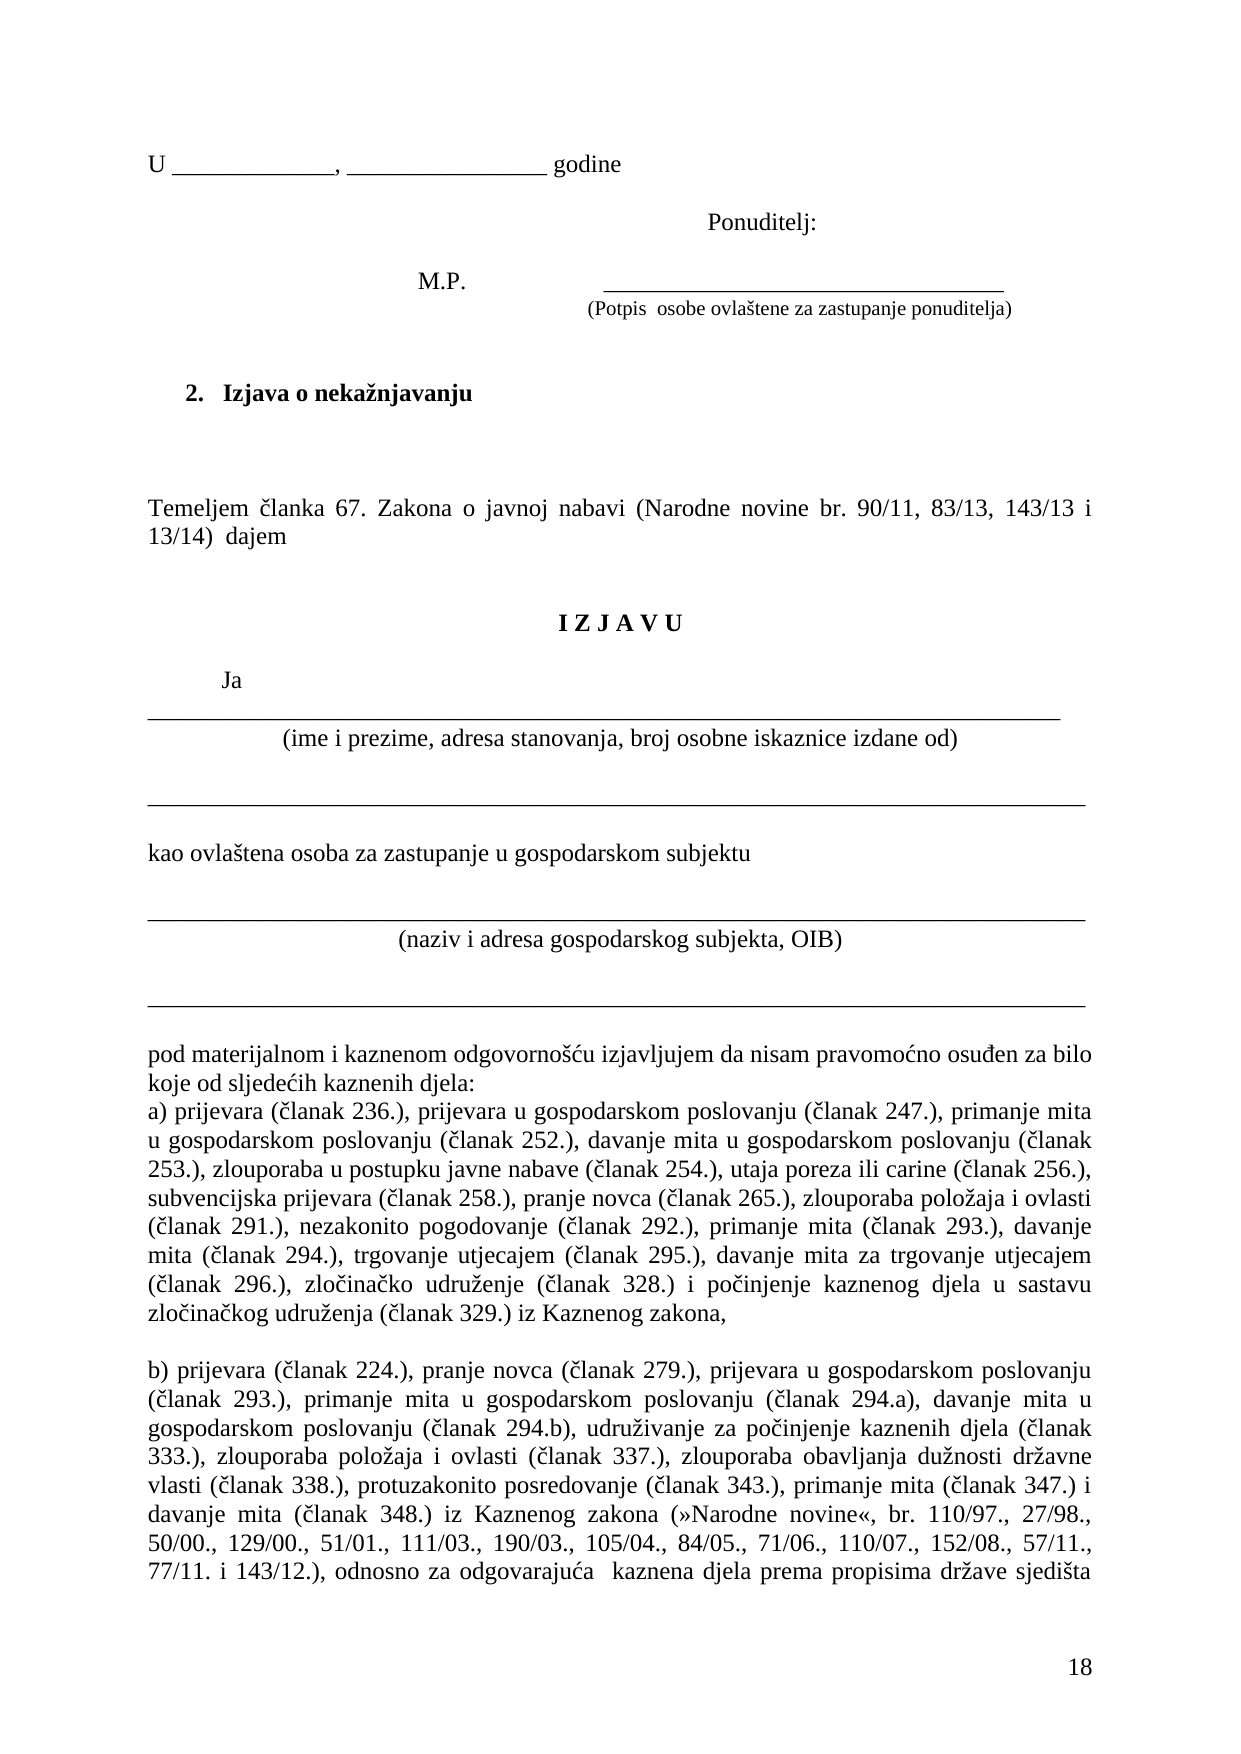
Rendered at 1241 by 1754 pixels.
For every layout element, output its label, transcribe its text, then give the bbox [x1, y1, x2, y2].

text (naziv i adresa gospodarskog subjekta, OIB) [148, 924, 1093, 953]
text ___________________________________________________________________________ [148, 895, 1093, 924]
text Ja _________________________________________________________________________ [148, 665, 1093, 723]
text (Potpis osobe ovlaštene za zastupanje ponuditelja) [148, 295, 1093, 320]
text kao ovlaštena osoba za zastupanje u gospodarskom subjektu [148, 838, 1093, 866]
text Ponuditelj: [148, 206, 1093, 236]
text U _____________, ________________ godine [148, 148, 1093, 177]
text ___________________________________________________________________________ [148, 981, 1093, 1010]
text a) prijevara (članak 236.), prijevara u gospodarskom poslovanju (članak 247.), primanje mita u gospodarskom poslovanju (članak 252.), davanje mita u gospodarskom poslovanju (članak 253.), zlouporaba u postupku javne nabave (članak 254.), utaja poreza ili carine (članak 256.), subvencijska prijevara (članak 258.), pranje novca (članak 265.), zlouporaba položaja i ovlasti (članak 291.), nezakonito pogodovanje (članak 292.), primanje mita (članak 293.), davanje mita (članak 294.), trgovanje utjecajem (članak 295.), davanje mita za trgovanje utjecajem (članak 296.), zločinačko udruženje (članak 328.) i počinjenje kaznenog djela u sastavu zločinačkog udruženja (članak 329.) iz Kaznenog zakona, [148, 1096, 1093, 1326]
list Izjava o nekažnjavanju [185, 378, 1093, 406]
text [148, 1355, 1093, 1585]
text M.P. ________________________________ [148, 265, 1093, 295]
text (ime i prezime, adresa stanovanja, broj osobne iskaznice izdane od) [148, 723, 1093, 751]
text pod materijalnom i kaznenom odgovornošću izjavljujem da nisam pravomoćno osuđen za bilo koje od sljedećih kaznenih djela: [148, 1039, 1093, 1096]
text ___________________________________________________________________________ [148, 780, 1093, 809]
text Temeljem članka 67. Zakona o javnoj nabavi (Narodne novine br. 90/11, 83/13, 143/13 i 13/14) dajem [148, 493, 1093, 550]
text I Z J A V U [148, 608, 1093, 636]
